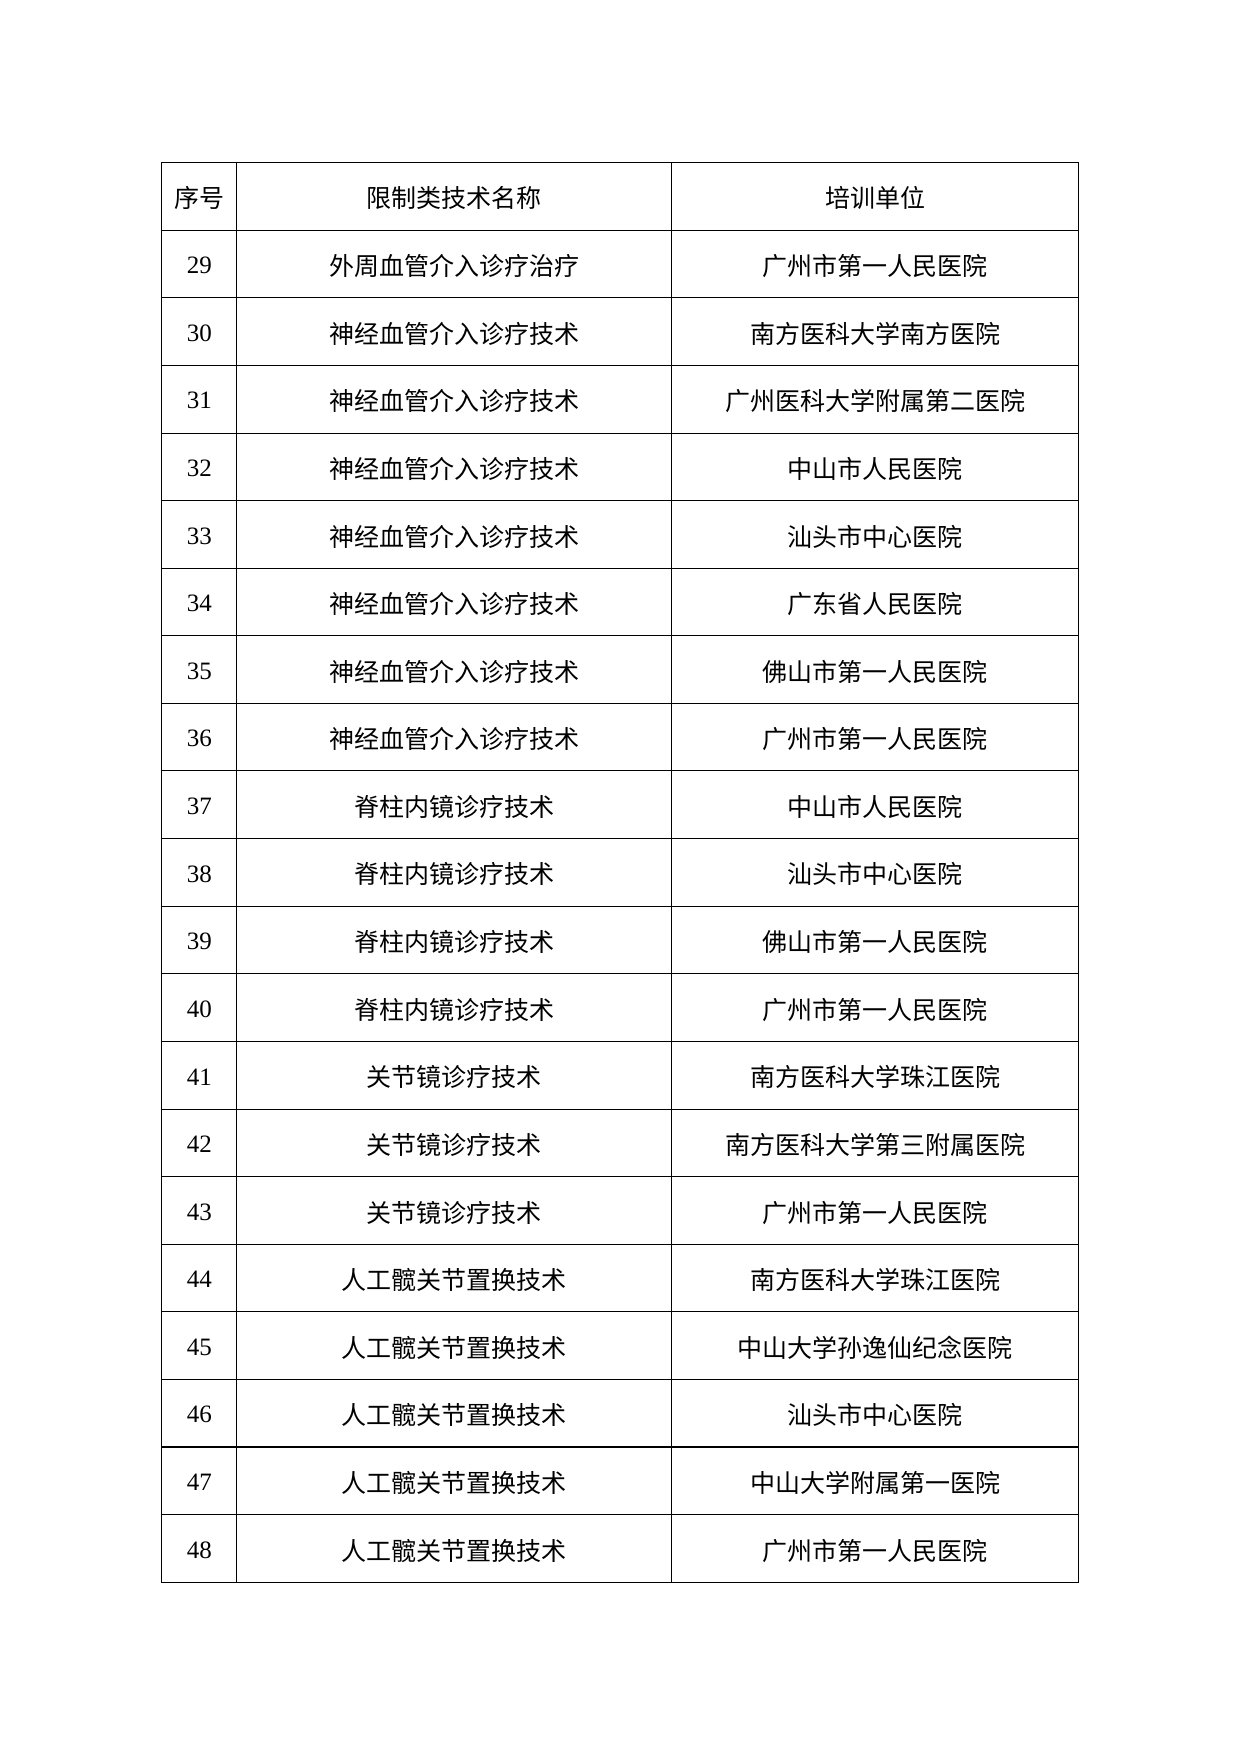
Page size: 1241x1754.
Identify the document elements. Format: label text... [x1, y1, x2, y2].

table_cell 47 [162, 1448, 236, 1514]
table_cell 广州市第一人民医院 [672, 974, 1078, 1041]
table_header 序号 [162, 163, 236, 229]
table_cell 35 [162, 636, 236, 703]
table_cell 关节镜诊疗技术 [237, 1042, 671, 1108]
table_cell 神经血管介入诊疗技术 [237, 501, 671, 568]
table_cell 31 [162, 366, 236, 432]
table_cell 南方医科大学第三附属医院 [672, 1110, 1078, 1176]
table_cell 人工髋关节置换技术 [237, 1448, 671, 1514]
table_cell 汕头市中心医院 [672, 501, 1078, 568]
table_cell 人工髋关节置换技术 [237, 1380, 671, 1446]
table_cell 神经血管介入诊疗技术 [237, 298, 671, 365]
table_cell 神经血管介入诊疗技术 [237, 704, 671, 770]
table_cell 中山大学附属第一医院 [672, 1448, 1078, 1514]
table_cell 脊柱内镜诊疗技术 [237, 771, 671, 838]
table_cell 45 [162, 1312, 236, 1379]
table_cell 中山市人民医院 [672, 771, 1078, 838]
table_cell 人工髋关节置换技术 [237, 1515, 671, 1582]
table_cell 33 [162, 501, 236, 568]
table_cell 神经血管介入诊疗技术 [237, 366, 671, 432]
table_cell 中山市人民医院 [672, 434, 1078, 500]
table_cell 30 [162, 298, 236, 365]
table_cell 42 [162, 1110, 236, 1176]
table_cell 关节镜诊疗技术 [237, 1177, 671, 1244]
table_cell 脊柱内镜诊疗技术 [237, 974, 671, 1041]
table_header 限制类技术名称 [237, 163, 671, 229]
table_cell 佛山市第一人民医院 [672, 636, 1078, 703]
table_cell 南方医科大学珠江医院 [672, 1245, 1078, 1311]
table_cell 34 [162, 569, 236, 635]
table_cell 南方医科大学珠江医院 [672, 1042, 1078, 1108]
table_cell 43 [162, 1177, 236, 1244]
table_cell 37 [162, 771, 236, 838]
table_cell 汕头市中心医院 [672, 839, 1078, 906]
table_cell 广州市第一人民医院 [672, 704, 1078, 770]
table_cell 关节镜诊疗技术 [237, 1110, 671, 1176]
table_cell 广东省人民医院 [672, 569, 1078, 635]
table_cell 南方医科大学南方医院 [672, 298, 1078, 365]
table_cell 脊柱内镜诊疗技术 [237, 839, 671, 906]
table_cell 中山大学孙逸仙纪念医院 [672, 1312, 1078, 1379]
table_cell 48 [162, 1515, 236, 1582]
table_cell 汕头市中心医院 [672, 1380, 1078, 1446]
table_cell 广州市第一人民医院 [672, 1515, 1078, 1582]
table_cell 39 [162, 907, 236, 973]
table_cell 神经血管介入诊疗技术 [237, 569, 671, 635]
table_cell 人工髋关节置换技术 [237, 1312, 671, 1379]
table_cell 人工髋关节置换技术 [237, 1245, 671, 1311]
table_cell 广州市第一人民医院 [672, 231, 1078, 297]
table_cell 40 [162, 974, 236, 1041]
table_cell 46 [162, 1380, 236, 1446]
table_cell 41 [162, 1042, 236, 1108]
table_cell 广州医科大学附属第二医院 [672, 366, 1078, 432]
table_cell 佛山市第一人民医院 [672, 907, 1078, 973]
table_cell 广州市第一人民医院 [672, 1177, 1078, 1244]
table_cell 36 [162, 704, 236, 770]
table_cell 外周血管介入诊疗治疗 [237, 231, 671, 297]
table_cell 32 [162, 434, 236, 500]
table_cell 神经血管介入诊疗技术 [237, 636, 671, 703]
table_cell 38 [162, 839, 236, 906]
table_cell 44 [162, 1245, 236, 1311]
table_cell 神经血管介入诊疗技术 [237, 434, 671, 500]
table_cell 脊柱内镜诊疗技术 [237, 907, 671, 973]
table_header 培训单位 [672, 163, 1078, 229]
table_cell 29 [162, 231, 236, 297]
